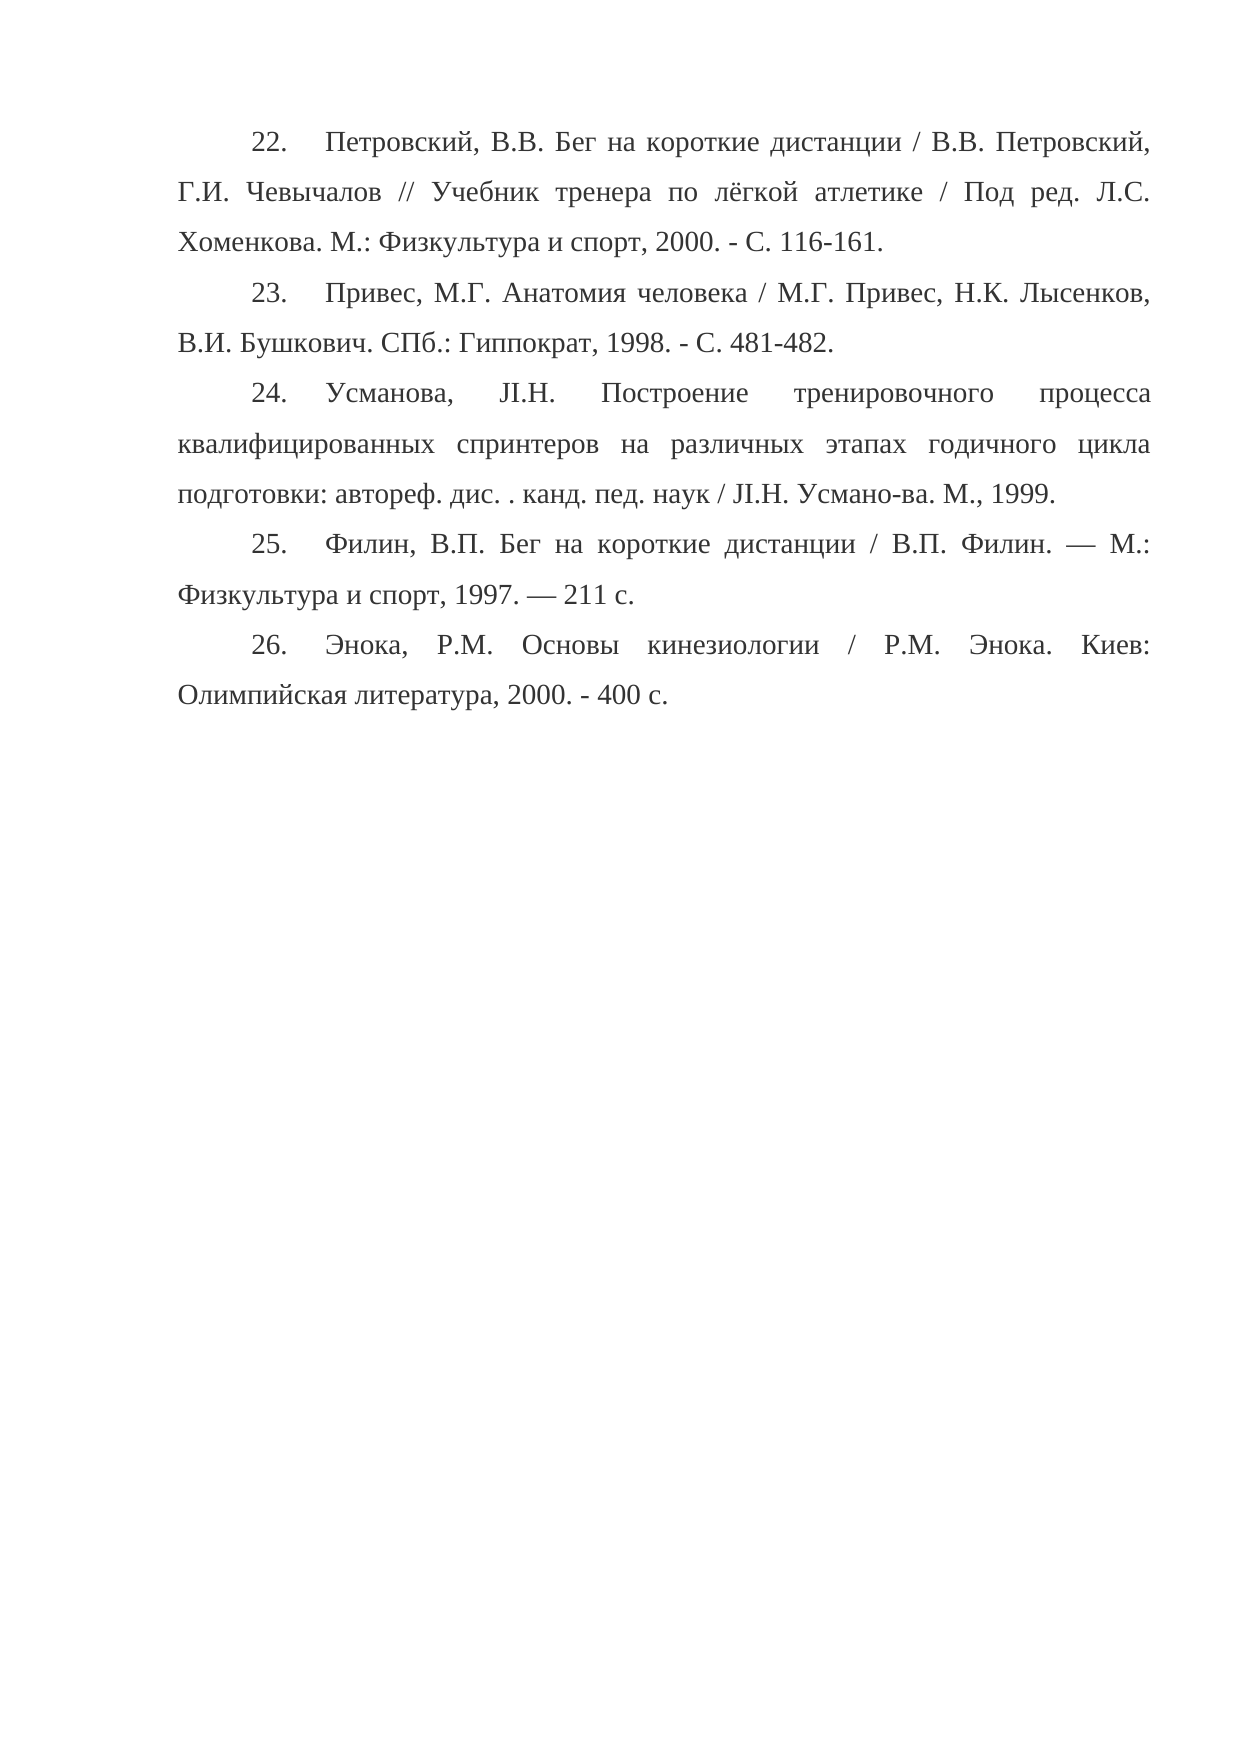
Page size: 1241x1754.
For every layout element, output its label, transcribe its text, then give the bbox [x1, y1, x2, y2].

list Петровский, В.В. Бег на короткие дистанции / В.В. Петровский, Г.И. Чевычалов // Учебник тренера по лёгкой атлетике / Под ред. Л.С. Хоменкова. М.: Физкультура и спорт, 2000. - С. 116-161. [177, 124, 1152, 258]
list Усманова, JI.H. Построение тренировочного процесса квалифицированных спринтеров на различных этапах годичного цикла подготовки: автореф. дис. . канд. пед. наук / JI.H. Усмано-ва. М., 1999. [177, 376, 1152, 510]
list Филин, В.П. Бег на короткие дистанции / В.П. Филин. — М.: Физкультура и спорт, 1997. — 211 с. [177, 526, 1152, 610]
list Энока, P.M. Основы кинезиологии / P.M. Энока. Киев: Олимпийская литература, 2000. - 400 с. [177, 627, 1152, 711]
list Привес, М.Г. Анатомия человека / М.Г. Привес, Н.К. Лысенков, В.И. Бушкович. СПб.: Гиппократ, 1998. - С. 481-482. [177, 275, 1152, 359]
